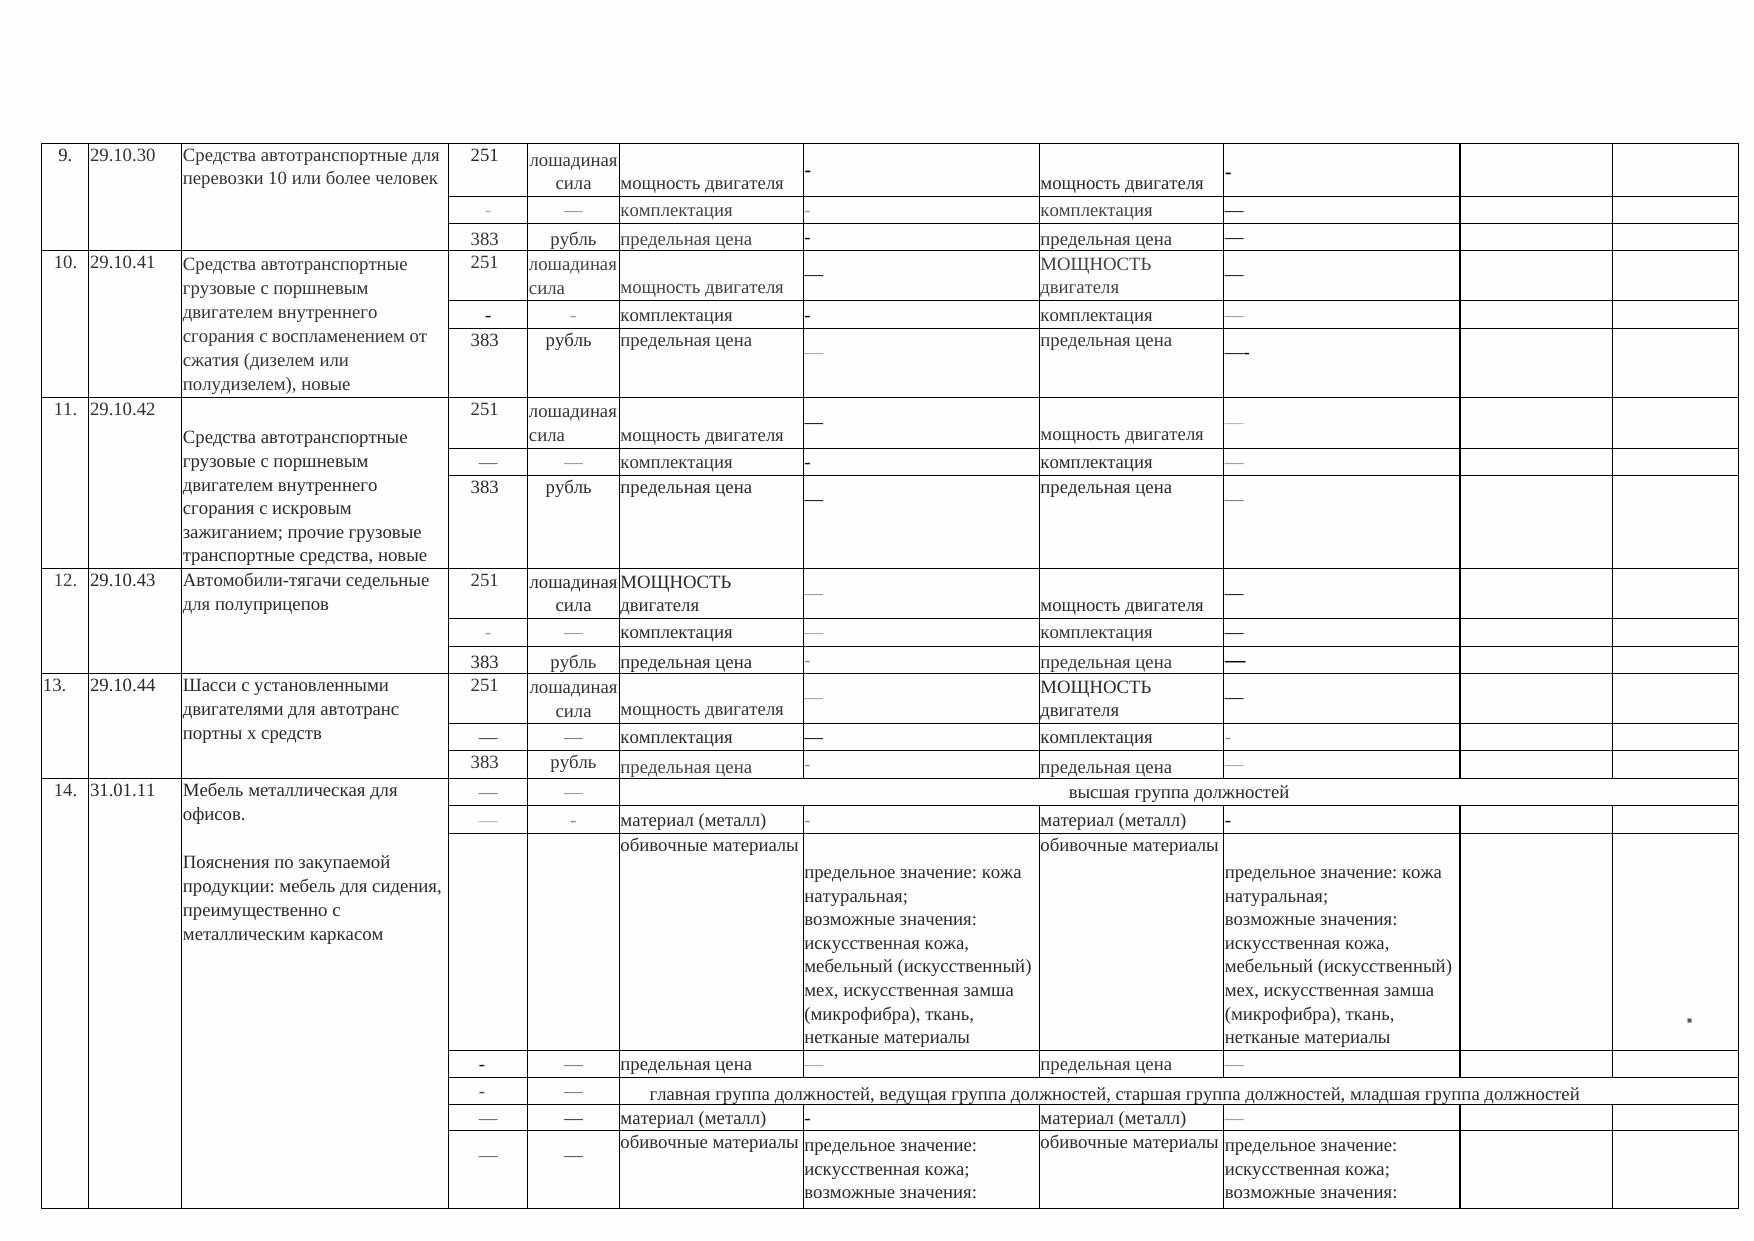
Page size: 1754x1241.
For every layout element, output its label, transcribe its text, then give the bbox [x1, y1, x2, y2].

table_cell [182, 991, 448, 1208]
table_cell предельная цена [1040, 1051, 1223, 1077]
table_cell — [528, 779, 619, 805]
table_cell комплектация [620, 449, 803, 474]
table_cell — [1224, 647, 1459, 672]
table_cell 383 [449, 476, 527, 568]
table_header [1613, 144, 1738, 196]
table_cell Средства автотранспортные грузовые с поршневым двигателем внутреннего сгорания с воспламенением от сжатия (дизелем или полудизелем), новые [182, 251, 448, 397]
table_cell предельная цена [620, 224, 803, 249]
table_cell [449, 991, 527, 1050]
table_cell [1461, 449, 1612, 474]
table_cell материал (металл) [620, 806, 803, 832]
table_cell [1613, 251, 1738, 300]
table_cell [1461, 1051, 1612, 1077]
table_cell — [804, 569, 1039, 618]
table_cell — [528, 449, 619, 474]
table_cell рубль [528, 476, 619, 568]
table_cell [89, 991, 181, 1208]
table_cell — [1224, 224, 1459, 249]
table_cell — [1224, 251, 1459, 300]
table_cell предельное значение: искусственная кожа; возможные значения: [1224, 1131, 1459, 1208]
table_cell - [804, 1105, 1039, 1130]
table_cell комплектация [1040, 449, 1223, 474]
table_cell 383 [449, 751, 527, 777]
table_cell — [449, 1105, 527, 1130]
table_cell лошадиная сила [528, 251, 619, 300]
table_cell предельная цена [620, 751, 803, 777]
table_cell — [804, 476, 1039, 568]
table_cell — [528, 1078, 619, 1104]
table_cell предельная цена [620, 476, 803, 568]
table_cell материал (металл) [1040, 1105, 1223, 1130]
table_cell 383 [449, 647, 527, 672]
table_cell мощность двигателя [620, 251, 803, 300]
table_cell — [1224, 751, 1459, 777]
table_header 251 [449, 144, 527, 196]
table_cell комплектация [1040, 619, 1223, 646]
table_cell [1613, 476, 1738, 568]
table_cell [1613, 1051, 1738, 1077]
table_cell — [449, 779, 527, 805]
table_cell Автомобили-тягачи седельные для полуприцепов [182, 569, 448, 672]
table_cell [1461, 1131, 1612, 1208]
table_cell [1461, 329, 1612, 397]
table_cell — [804, 329, 1039, 397]
table_cell — [1224, 398, 1459, 447]
table_cell [1613, 224, 1738, 249]
table_cell [1613, 834, 1738, 991]
table_cell предельная цена [620, 1051, 803, 1077]
table_cell МОЩНОСТЬ двигателя [1040, 674, 1223, 723]
table_cell — [1224, 1105, 1459, 1130]
table_cell - [449, 197, 527, 222]
table_header 9. [42, 144, 88, 249]
table_cell — [1224, 301, 1459, 327]
table_cell 29.10.43 [89, 569, 181, 672]
table_cell 31.01.11 [89, 779, 181, 991]
table_cell [1613, 1131, 1738, 1208]
table_header мощность двигателя [620, 144, 803, 196]
table_cell — [449, 1131, 527, 1208]
table_cell предельное значение: кожа натуральная; возможные значения: искусственная кожа, мебельный (искусственный) мех, искусственная замша (микрофибра), ткань, нетканые материалы [804, 834, 1039, 1050]
table_cell рубль [528, 647, 619, 672]
table_cell 251 [449, 674, 527, 723]
table_cell предельная цена [620, 647, 803, 672]
table_cell лошадиная сила [528, 398, 619, 447]
table_cell — [1224, 674, 1459, 723]
table_header мощность двигателя [1040, 144, 1223, 196]
table_cell — [1224, 449, 1459, 474]
table_header Средства автотранспортные для перевозки 10 или более человек [182, 144, 448, 249]
table_header [1461, 144, 1612, 196]
table_cell — [528, 197, 619, 222]
table_cell Средства автотранспортные грузовые с поршневым двигателем внутреннего сгорания с искровым зажиганием; прочие грузовые транспортные средства, новые [182, 398, 448, 568]
table_cell обивочные материалы [620, 1131, 803, 1208]
table_cell мощность двигателя [1040, 398, 1223, 447]
table_cell мощность двигателя [620, 398, 803, 447]
table_cell [528, 991, 619, 1050]
table_cell главная группа должностей, ведущая группа должностей, старшая группа должностей, младшая группа должностей [620, 1078, 1738, 1104]
table_cell — [1224, 569, 1459, 618]
table_cell [1461, 806, 1612, 832]
table_header лошадиная сила [528, 144, 619, 196]
table_cell - [804, 647, 1039, 672]
table_cell обивочные материалы [620, 834, 803, 991]
table_cell предельное значение: искусственная кожа; возможные значения: [804, 1131, 1039, 1208]
table_cell - [1224, 806, 1459, 832]
table_cell — [1224, 619, 1459, 646]
table_cell — [804, 619, 1039, 646]
table_cell материал (металл) [620, 1105, 803, 1130]
table_cell — [449, 449, 527, 474]
table_cell [1613, 647, 1738, 672]
table_cell рубль [528, 224, 619, 249]
table_cell - [804, 751, 1039, 777]
table_cell [1613, 301, 1738, 327]
table_cell - [449, 1078, 527, 1104]
table_cell комплектация [620, 301, 803, 327]
table_cell [1461, 476, 1612, 568]
table_cell МОЩНОСТЬ двигателя [1040, 251, 1223, 300]
table_cell [1613, 1105, 1738, 1130]
table_cell [42, 991, 88, 1208]
table_cell материал (металл) [1040, 806, 1223, 832]
table_cell [1461, 1105, 1612, 1130]
table_cell Мебель металлическая для офисов. Пояснения по закупаемой продукции: мебель для сидения, преимущественно с металлическим каркасом [182, 779, 448, 991]
table_cell 251 [449, 398, 527, 447]
table_cell мощность двигателя [620, 674, 803, 723]
table_cell [1461, 647, 1612, 672]
table_cell [1613, 674, 1738, 723]
table_cell предельная цена [1040, 476, 1223, 568]
table_cell рубль [528, 751, 619, 777]
table_cell комплектация [1040, 197, 1223, 222]
table_cell - [804, 197, 1039, 222]
table_cell — [449, 724, 527, 749]
table_cell [1613, 619, 1738, 646]
table_cell [1461, 834, 1612, 991]
table_cell 14. [42, 779, 88, 991]
table_cell МОЩНОСТЬ двигателя [620, 569, 803, 618]
table_cell лошадиная сила [528, 569, 619, 618]
table_cell — [449, 806, 527, 832]
table_cell — [1224, 1051, 1459, 1077]
table_cell предельное значение: кожа натуральная; возможные значения: искусственная кожа, мебельный (искусственный) мех, искусственная замша (микрофибра), ткань, нетканые материалы [1224, 834, 1459, 1050]
table_cell 13. [42, 674, 88, 777]
table_cell 251 [449, 569, 527, 618]
table_cell — [528, 1131, 619, 1208]
table_cell [1461, 301, 1612, 327]
table_cell предельная цена [1040, 329, 1223, 397]
table_cell - [528, 301, 619, 327]
table_cell — [804, 398, 1039, 447]
table_cell комплектация [620, 724, 803, 749]
table_cell — [528, 619, 619, 646]
table_cell - [449, 1051, 527, 1077]
table_cell 11. [42, 398, 88, 568]
table_cell Шасси с установленными двигателями для автотранс портны х средств [182, 674, 448, 777]
table_cell [1461, 724, 1612, 749]
table_cell - [804, 224, 1039, 249]
table_cell мощность двигателя [1040, 569, 1223, 618]
table_cell 29.10.41 [89, 251, 181, 397]
table_cell обивочные материалы [1040, 1131, 1223, 1208]
table_cell [1613, 806, 1738, 832]
table_cell 29.10.44 [89, 674, 181, 777]
table_cell [1461, 674, 1612, 723]
table_cell — [804, 1051, 1039, 1077]
table_cell рубль [528, 329, 619, 397]
table_cell - [528, 806, 619, 832]
table_cell —- [1224, 329, 1459, 397]
table_cell ■ [1613, 991, 1738, 1050]
table_cell предельная цена [620, 329, 803, 397]
table_cell предельная цена [1040, 647, 1223, 672]
table_cell 12. [42, 569, 88, 672]
table_cell — [804, 724, 1039, 749]
table_header - [804, 144, 1039, 196]
table_cell [1461, 251, 1612, 300]
table_cell [1613, 751, 1738, 777]
table_cell [1613, 569, 1738, 618]
table_cell 10. [42, 251, 88, 397]
table_cell [1613, 449, 1738, 474]
table_cell [1613, 724, 1738, 749]
table_cell - [804, 301, 1039, 327]
table_cell [1461, 398, 1612, 447]
table_cell высшая группа должностей [620, 779, 1738, 805]
table_cell — [804, 251, 1039, 300]
table_header - [1224, 144, 1459, 196]
table_cell [1461, 197, 1612, 222]
table_cell комплектация [620, 619, 803, 646]
table_cell — [528, 1051, 619, 1077]
table_cell — [528, 1105, 619, 1130]
table_cell 383 [449, 329, 527, 397]
table_cell комплектация [1040, 301, 1223, 327]
table_cell [1461, 224, 1612, 249]
table_cell - [804, 449, 1039, 474]
table_cell [620, 991, 803, 1050]
table_cell [528, 834, 619, 991]
table_cell [1613, 398, 1738, 447]
table_cell предельная цена [1040, 751, 1223, 777]
table_cell [1613, 329, 1738, 397]
table_cell [1461, 569, 1612, 618]
table_cell — [1224, 197, 1459, 222]
table_cell — [804, 674, 1039, 723]
table_header 29.10.30 [89, 144, 181, 249]
table_cell 29.10.42 [89, 398, 181, 568]
table_cell 251 [449, 251, 527, 300]
table_cell обивочные материалы [1040, 834, 1223, 991]
table_cell комплектация [1040, 724, 1223, 749]
table_cell — [528, 724, 619, 749]
table_cell 383 [449, 224, 527, 249]
table_cell — [1224, 476, 1459, 568]
table_cell предельная цена [1040, 224, 1223, 249]
table_cell [1461, 619, 1612, 646]
table_cell - [449, 619, 527, 646]
table_cell [1040, 991, 1223, 1050]
table_cell - [449, 301, 527, 327]
table_cell [1613, 197, 1738, 222]
table_cell комплектация [620, 197, 803, 222]
table_cell - [1224, 724, 1459, 749]
table_cell [449, 834, 527, 991]
table_cell лошадиная сила [528, 674, 619, 723]
table_cell [1461, 991, 1612, 1050]
table_cell - [804, 806, 1039, 832]
table_cell [1461, 751, 1612, 777]
